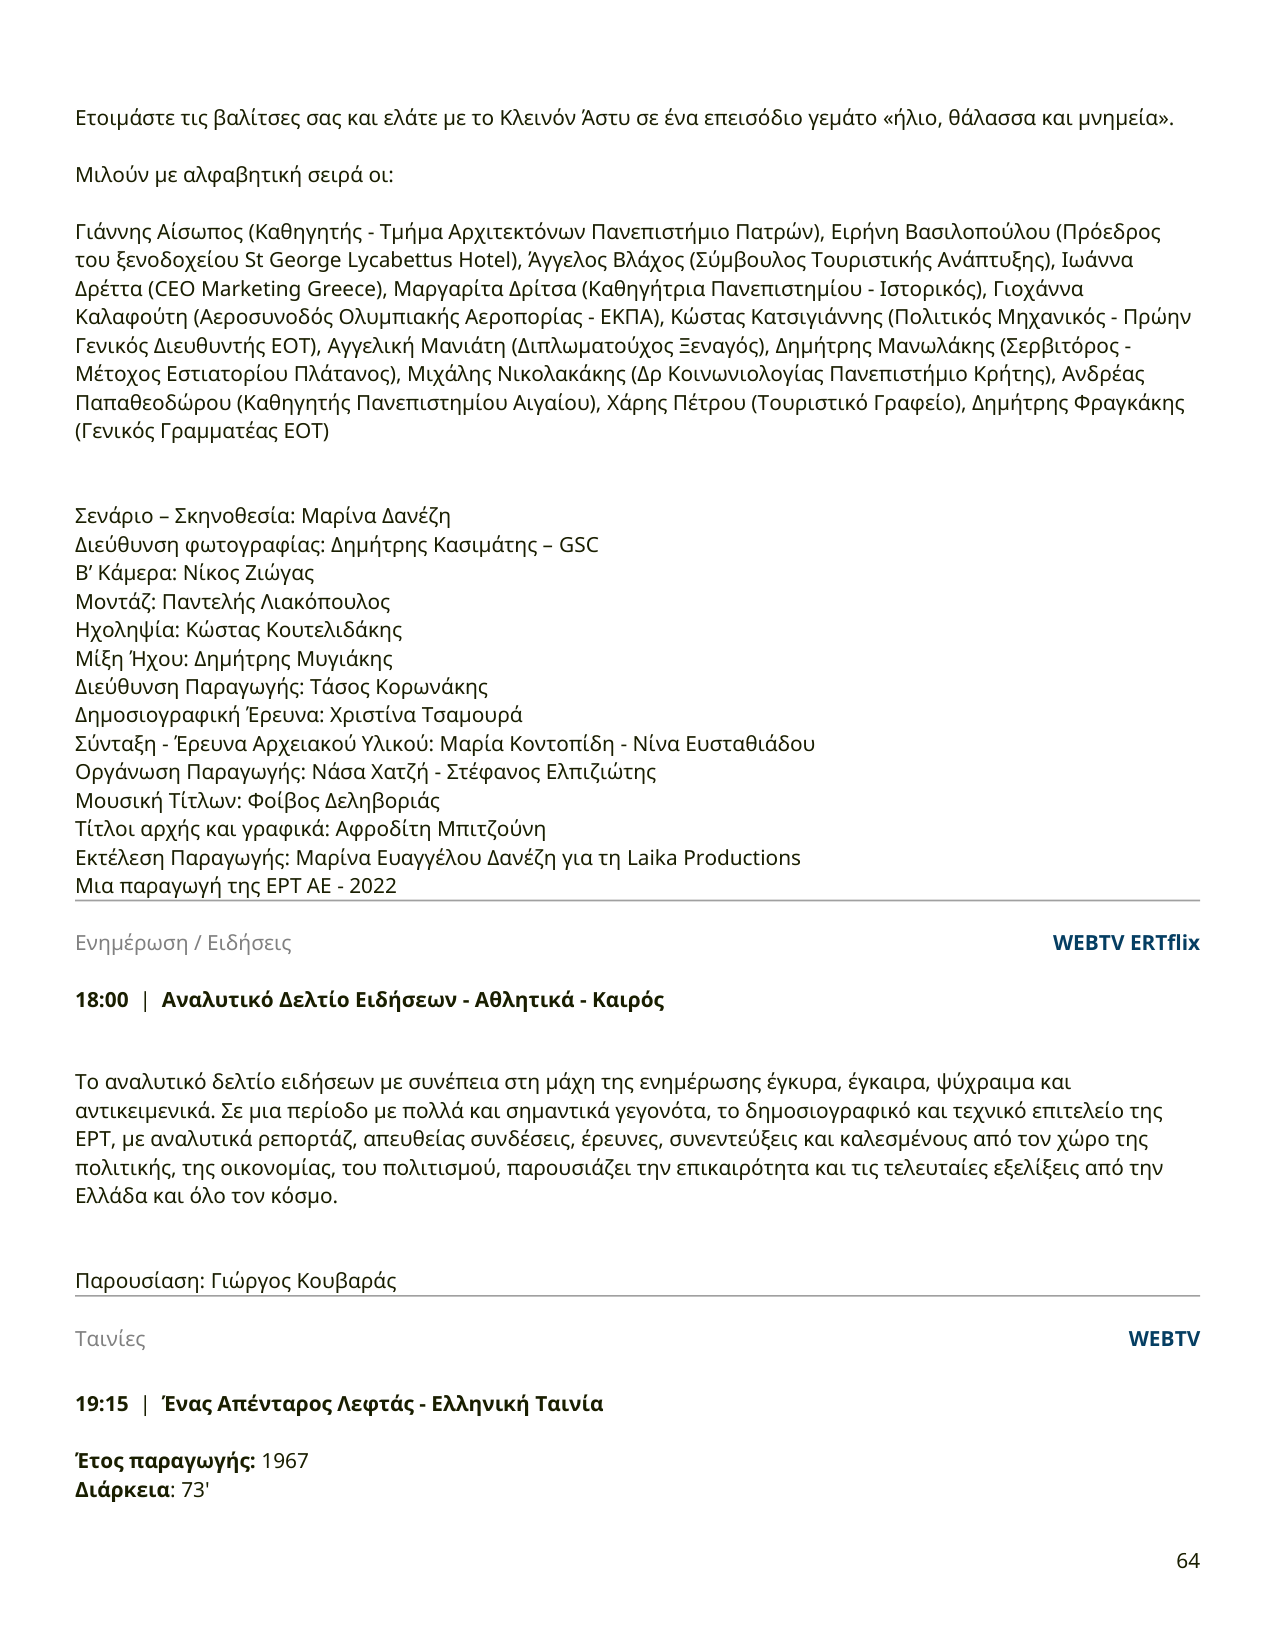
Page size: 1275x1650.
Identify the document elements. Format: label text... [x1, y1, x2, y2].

table_header Ταινίες [75, 1324, 637, 1352]
text Παρουσίαση: Γιώργος Κουβαράς [75, 1210, 1200, 1295]
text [75, 75, 1200, 445]
table_header WEBTV ERTflix [638, 929, 1200, 957]
text 19:15 | Ένας Απένταρος Λεφτάς - Ελληνική Ταινία Έτος παραγωγής: 1967 Διάρκεια: 73' [75, 1352, 1200, 1503]
table_header Ενημέρωση / Ειδήσεις [75, 929, 637, 957]
text Σενάριο – Σκηνοθεσία: Μαρίνα Δανέζη Διεύθυνση φωτογραφίας: Δημήτρης Κασιμάτης – GSC Β’ Κάμερα: Νίκος Ζιώγας Μοντάζ: Παντελής Λιακόπουλος Ηχοληψία: Κώστας Κουτελιδάκης Μίξη Ήχου: Δημήτρης Μυγιάκης Διεύθυνση Παραγωγής: Τάσος Κορωνάκης Δημοσιογραφική Έρευνα: Χριστίνα Τσαμουρά Σύνταξη - Έρευνα Αρχειακού Υλικού: Μαρία Κοντοπίδη - Νίνα Ευσταθιάδου Οργάνωση Παραγωγής: Νάσα Χατζή - Στέφανος Ελπιζιώτης Μουσική Τίτλων: Φοίβος Δεληβοριάς Τίτλοι αρχής και γραφικά: Αφροδίτη Μπιτζούνη Εκτέλεση Παραγωγής: Μαρίνα Ευαγγέλου Δανέζη για τη Laika Productions Μια παραγωγή της ΕΡΤ ΑΕ - 2022 [75, 445, 1200, 899]
text Το αναλυτικό δελτίο ειδήσεων με συνέπεια στη μάχη της ενημέρωσης έγκυρα, έγκαιρα, ψύχραιμα και αντικειμενικά. Σε μια περίοδο με πολλά και σημαντικά γεγονότα, το δημοσιογραφικό και τεχνικό επιτελείο της ΕΡΤ, με αναλυτικά ρεπορτάζ, απευθείας συνδέσεις, έρευνες, συνεντεύξεις και καλεσμένους από τον χώρο της πολιτικής, της οικονομίας, του πολιτισμού, παρουσιάζει την επικαιρότητα και τις τελευταίες εξελίξεις από την Ελλάδα και όλο τον κόσμο. [75, 1067, 1200, 1210]
table_header WEBTV [638, 1324, 1200, 1352]
text 18:00 | Αναλυτικό Δελτίο Ειδήσεων - Αθλητικά - Καιρός [75, 957, 1200, 1042]
